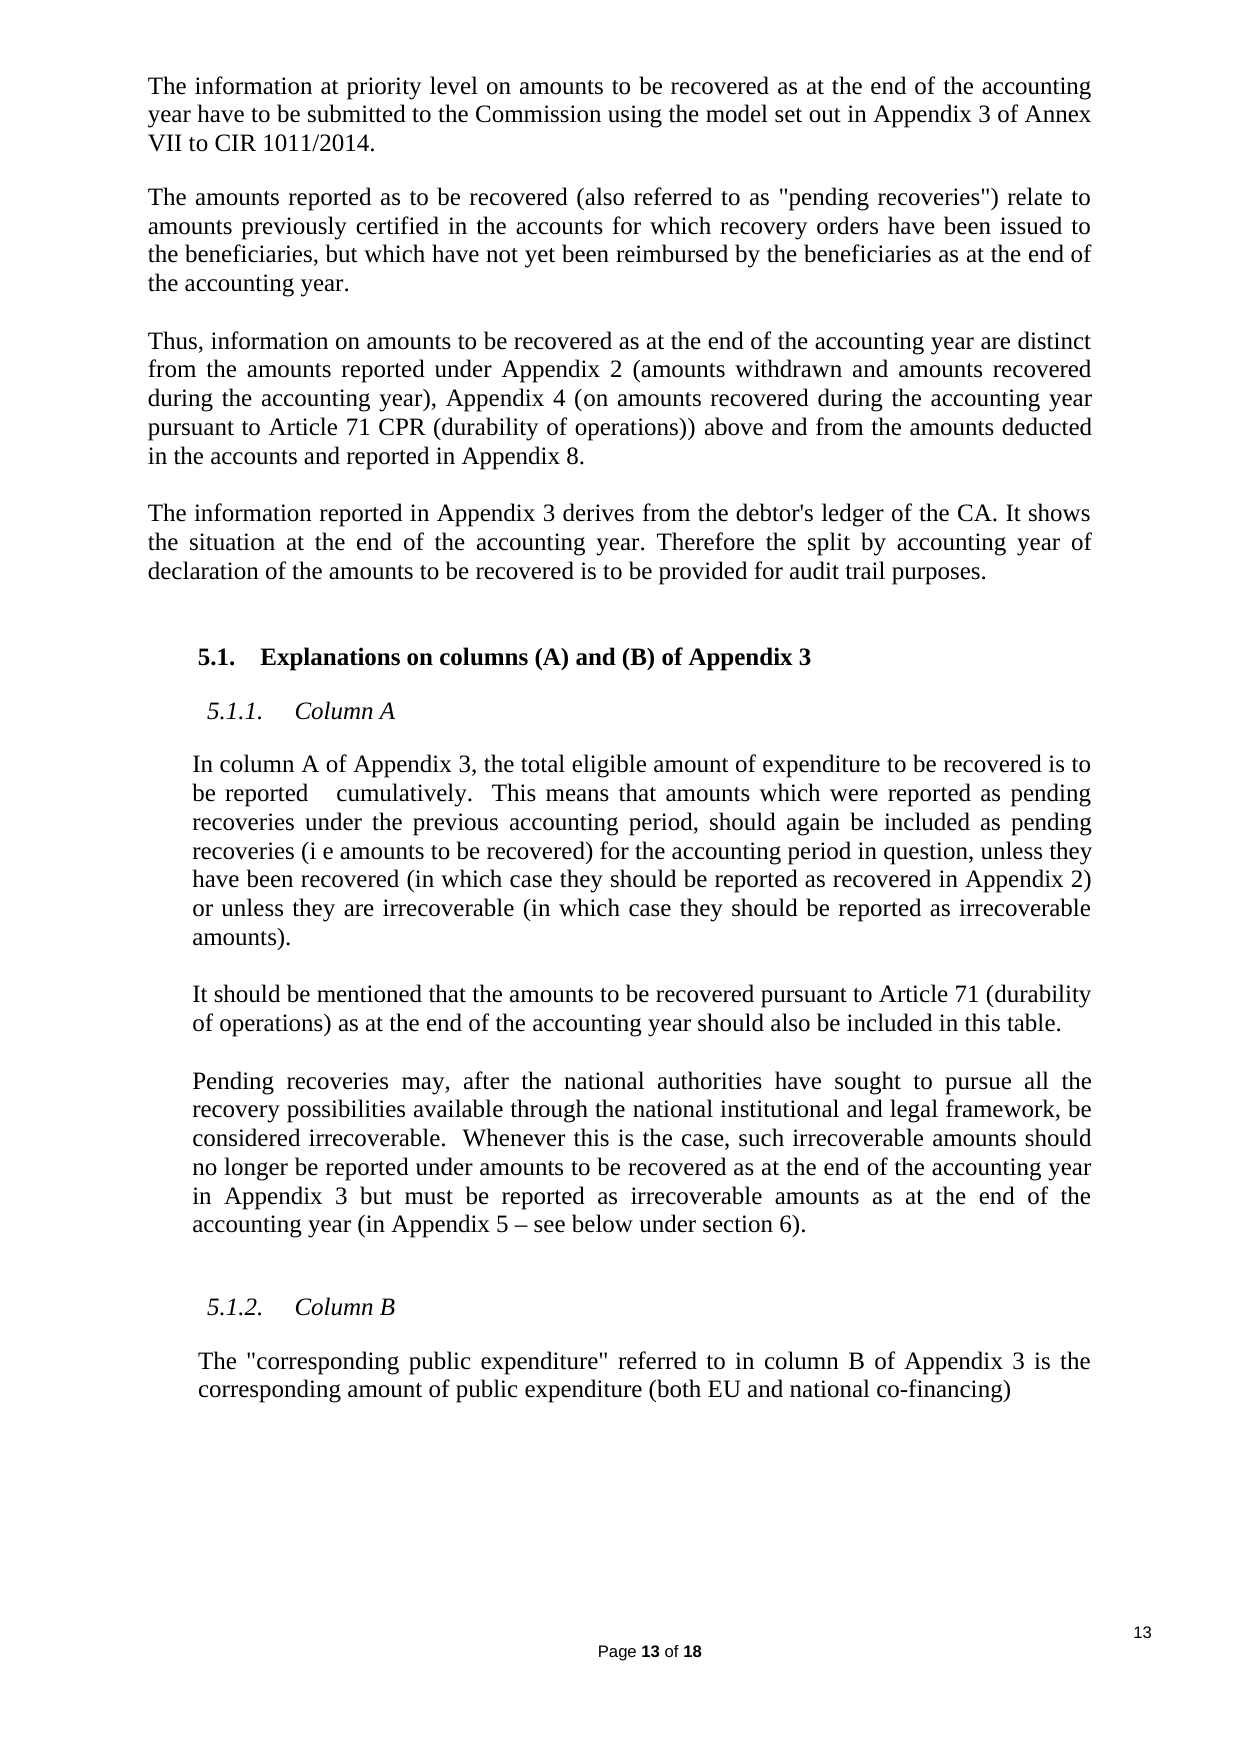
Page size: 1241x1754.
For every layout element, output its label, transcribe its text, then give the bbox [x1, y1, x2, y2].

text The information reported in Appendix 3 derives from the debtor's ledger of the CA. It shows the situation at the end of the accounting year. Therefore the split by accounting year of declaration of the amounts to be recovered is to be provided for audit trail purposes. [148, 498, 1092, 584]
text Pending recoveries may, after the national authorities have sought to pursue all the recovery possibilities available through the national institutional and legal framework, be considered irrecoverable. Whenever this is the case, such irrecoverable amounts should no longer be reported under amounts to be recovered as at the end of the accounting year in Appendix 3 but must be reported as irrecoverable amounts as at the end of the accounting year (in Appendix 5 – see below under section 6). [192, 1066, 1092, 1238]
text The amounts reported as to be recovered (also referred to as "pending recoveries") relate to amounts previously certified in the accounts for which recovery orders have been issued to the beneficiaries, but which have not yet been reimbursed by the beneficiaries as at the end of the accounting year. [148, 182, 1092, 297]
text Thus, information on amounts to be recovered as at the end of the accounting year are distinct from the amounts reported under Appendix 2 (amounts withdrawn and amounts recovered during the accounting year), Appendix 4 (on amounts recovered during the accounting year pursuant to Article 71 CPR (durability of operations)) above and from the amounts deducted in the accounts and reported in Appendix 8. [148, 326, 1092, 469]
text The "corresponding public expenditure" referred to in column B of Appendix 3 is the corresponding amount of public expenditure (both EU and national co-financing) [198, 1346, 1092, 1403]
text It should be mentioned that the amounts to be recovered pursuant to Article 71 (durability of operations) as at the end of the accounting year should also be included in this table. [192, 979, 1092, 1037]
text In column A of Appendix 3, the total eligible amount of expenditure to be recovered is to be reported cumulatively. This means that amounts which were reported as pending recoveries under the previous accounting period, should again be included as pending recoveries (i e amounts to be recovered) for the accounting period in question, unless they have been recovered (in which case they should be reported as recovered in Appendix 2) or unless they are irrecoverable (in which case they should be reported as irrecoverable amounts). [192, 749, 1092, 951]
subtitle Column B [207, 1292, 1092, 1321]
subtitle Explanations on columns (A) and (B) of Appendix 3 [198, 642, 1092, 671]
subtitle Column A [207, 696, 1092, 724]
text The information at priority level on amounts to be recovered as at the end of the accounting year have to be submitted to the Commission using the model set out in Appendix 3 of Annex VII to CIR 1011/2014. [148, 71, 1092, 157]
